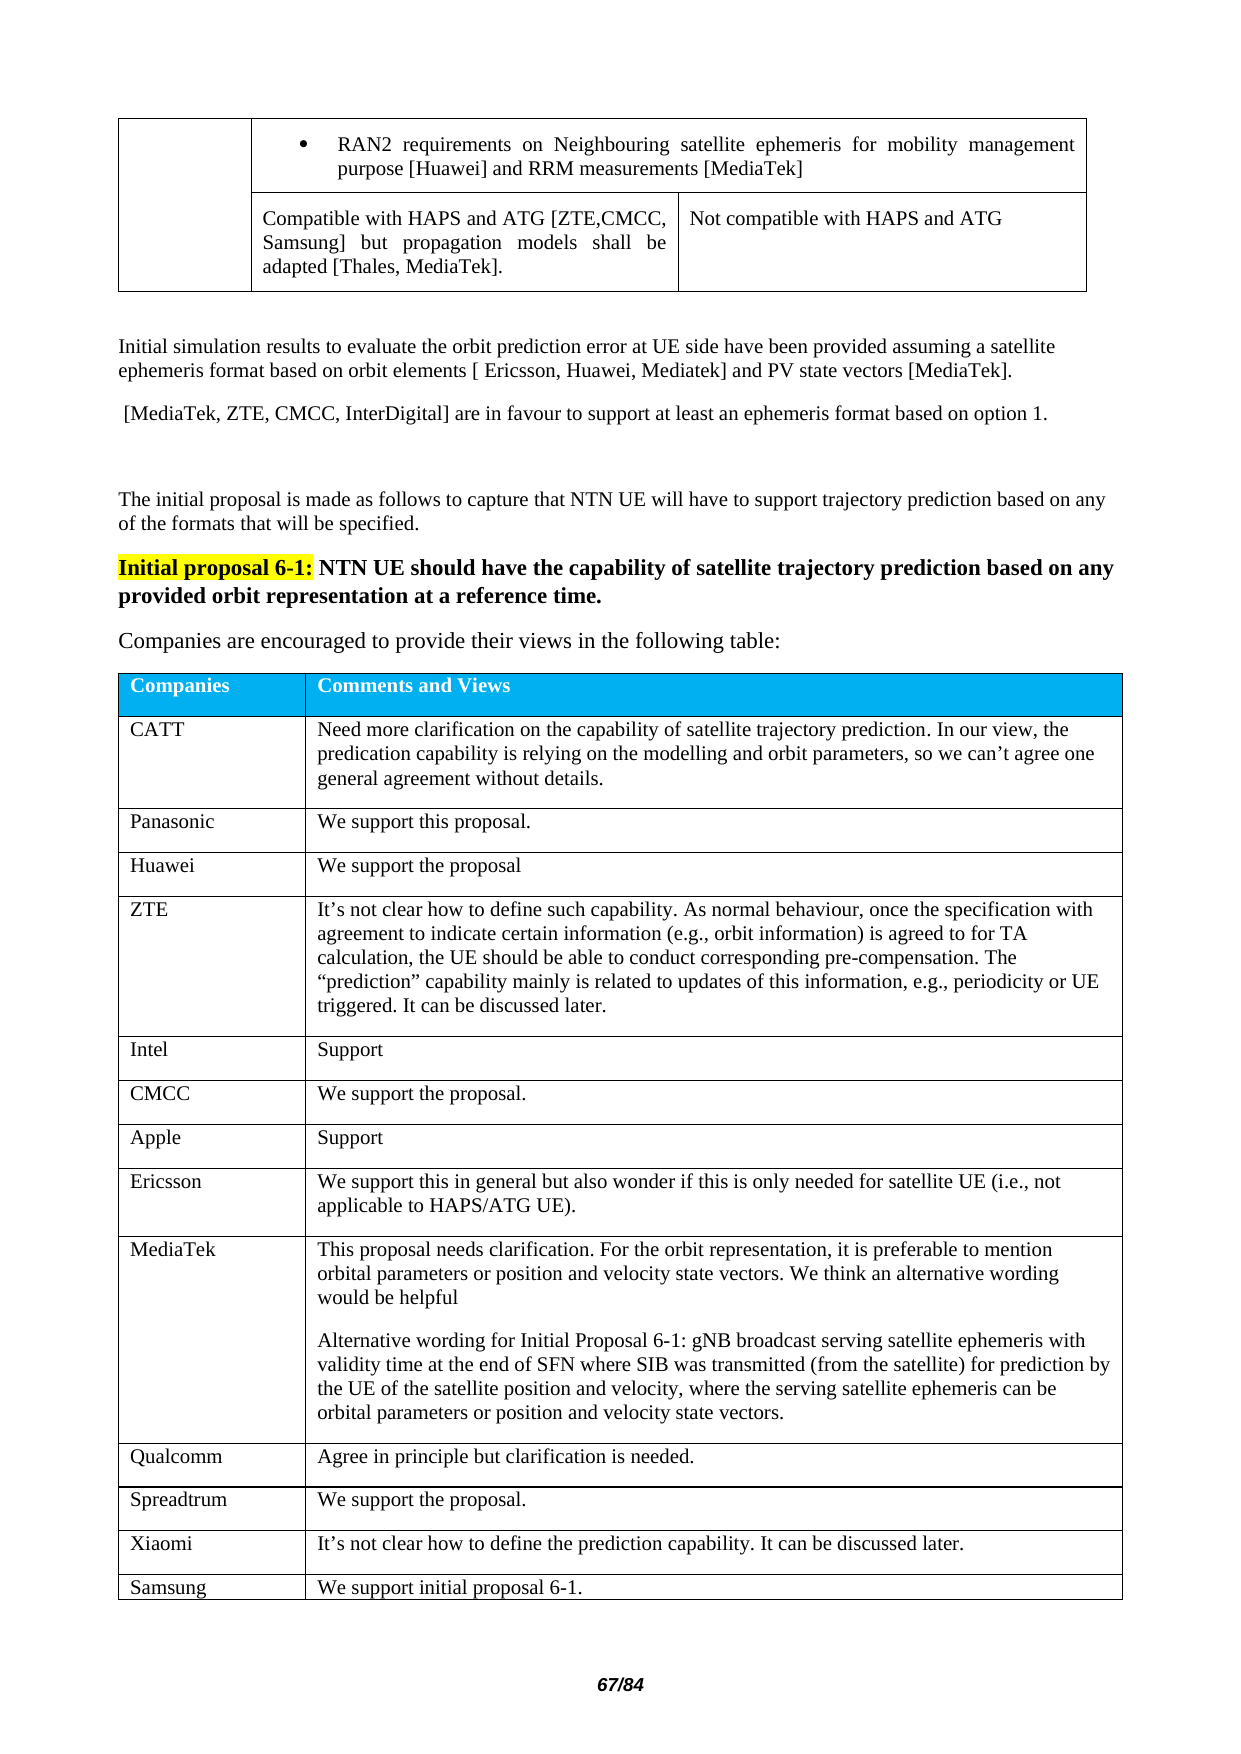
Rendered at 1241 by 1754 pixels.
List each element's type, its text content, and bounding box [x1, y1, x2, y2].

table_cell Panasonic [119, 809, 305, 852]
text [MediaTek, ZTE, CMCC, InterDigital] are in favour to support at least an ephemeris format based on option 1. [118, 401, 1122, 425]
table_cell Huawei [119, 853, 305, 896]
table_cell Apple [119, 1125, 305, 1168]
table_cell It’s not clear how to define such capability. As normal behaviour, once the specification with agreement to indicate certain information (e.g., orbit information) is agreed to for TA calculation, the UE should be able to conduct corresponding pre-compensation. The “prediction” capability mainly is related to updates of this information, e.g., periodicity or UE triggered. It can be discussed later. [306, 897, 1122, 1036]
table_header Companies [119, 674, 305, 716]
table_cell Xiaomi [119, 1531, 305, 1574]
table_cell Spreadtrum [119, 1488, 305, 1530]
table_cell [306, 1575, 1122, 1599]
table_cell We support this in general but also wonder if this is only needed for satellite UE (i.e., not applicable to HAPS/ATG UE). [306, 1169, 1122, 1236]
list Initial proposal 6-1: NTN UE should have the capability of satellite trajectory prediction based on any provided orbit representation at a reference time. [118, 554, 1122, 608]
text The initial proposal is made as follows to capture that NTN UE will have to support trajectory prediction based on any of the formats that will be specified. [118, 487, 1122, 535]
list Companies are encouraged to provide their views in the following table: [118, 627, 1122, 654]
table_cell CATT [119, 717, 305, 808]
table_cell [119, 119, 251, 291]
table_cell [252, 119, 1086, 192]
table_cell We support the proposal. [306, 1488, 1122, 1530]
table_header Comments and Views [306, 674, 1122, 716]
table_cell Ericsson [119, 1169, 305, 1236]
table_cell Not compatible with HAPS and ATG [679, 193, 1086, 291]
table_cell ZTE [119, 897, 305, 1036]
table_cell Intel [119, 1037, 305, 1080]
table_cell Need more clarification on the capability of satellite trajectory prediction. In our view, the predication capability is relying on the modelling and orbit parameters, so we can’t agree one general agreement without details. [306, 717, 1122, 808]
table_cell Qualcomm [119, 1444, 305, 1486]
table_cell It’s not clear how to define the prediction capability. It can be discussed later. [306, 1531, 1122, 1574]
table_cell Support [306, 1125, 1122, 1168]
table_cell Compatible with HAPS and ATG [ZTE,CMCC, Samsung] but propagation models shall be adapted [Thales, MediaTek]. [252, 193, 678, 291]
table_cell MediaTek [119, 1237, 305, 1442]
table_cell Support [306, 1037, 1122, 1080]
table_cell We support this proposal. [306, 809, 1122, 852]
table_cell We support the proposal. [306, 1081, 1122, 1124]
text Initial simulation results to evaluate the orbit prediction error at UE side have been provided assuming a satellite ephemeris format based on orbit elements [ Ericsson, Huawei, Mediatek] and PV state vectors [MediaTek]. [118, 334, 1122, 382]
table_cell This proposal needs clarification. For the orbit representation, it is preferable to mention orbital parameters or position and velocity state vectors. We think an alternative wording would be helpful Alternative wording for Initial Proposal 6-1: gNB broadcast serving satellite ephemeris with validity time at the end of SFN where SIB was transmitted (from the satellite) for prediction by the UE of the satellite position and velocity, where the serving satellite ephemeris can be orbital parameters or position and velocity state vectors. [306, 1237, 1122, 1442]
table_cell CMCC [119, 1081, 305, 1124]
table_cell Agree in principle but clarification is needed. [306, 1444, 1122, 1486]
table_cell We support the proposal [306, 853, 1122, 896]
table_cell Samsung [119, 1575, 305, 1599]
